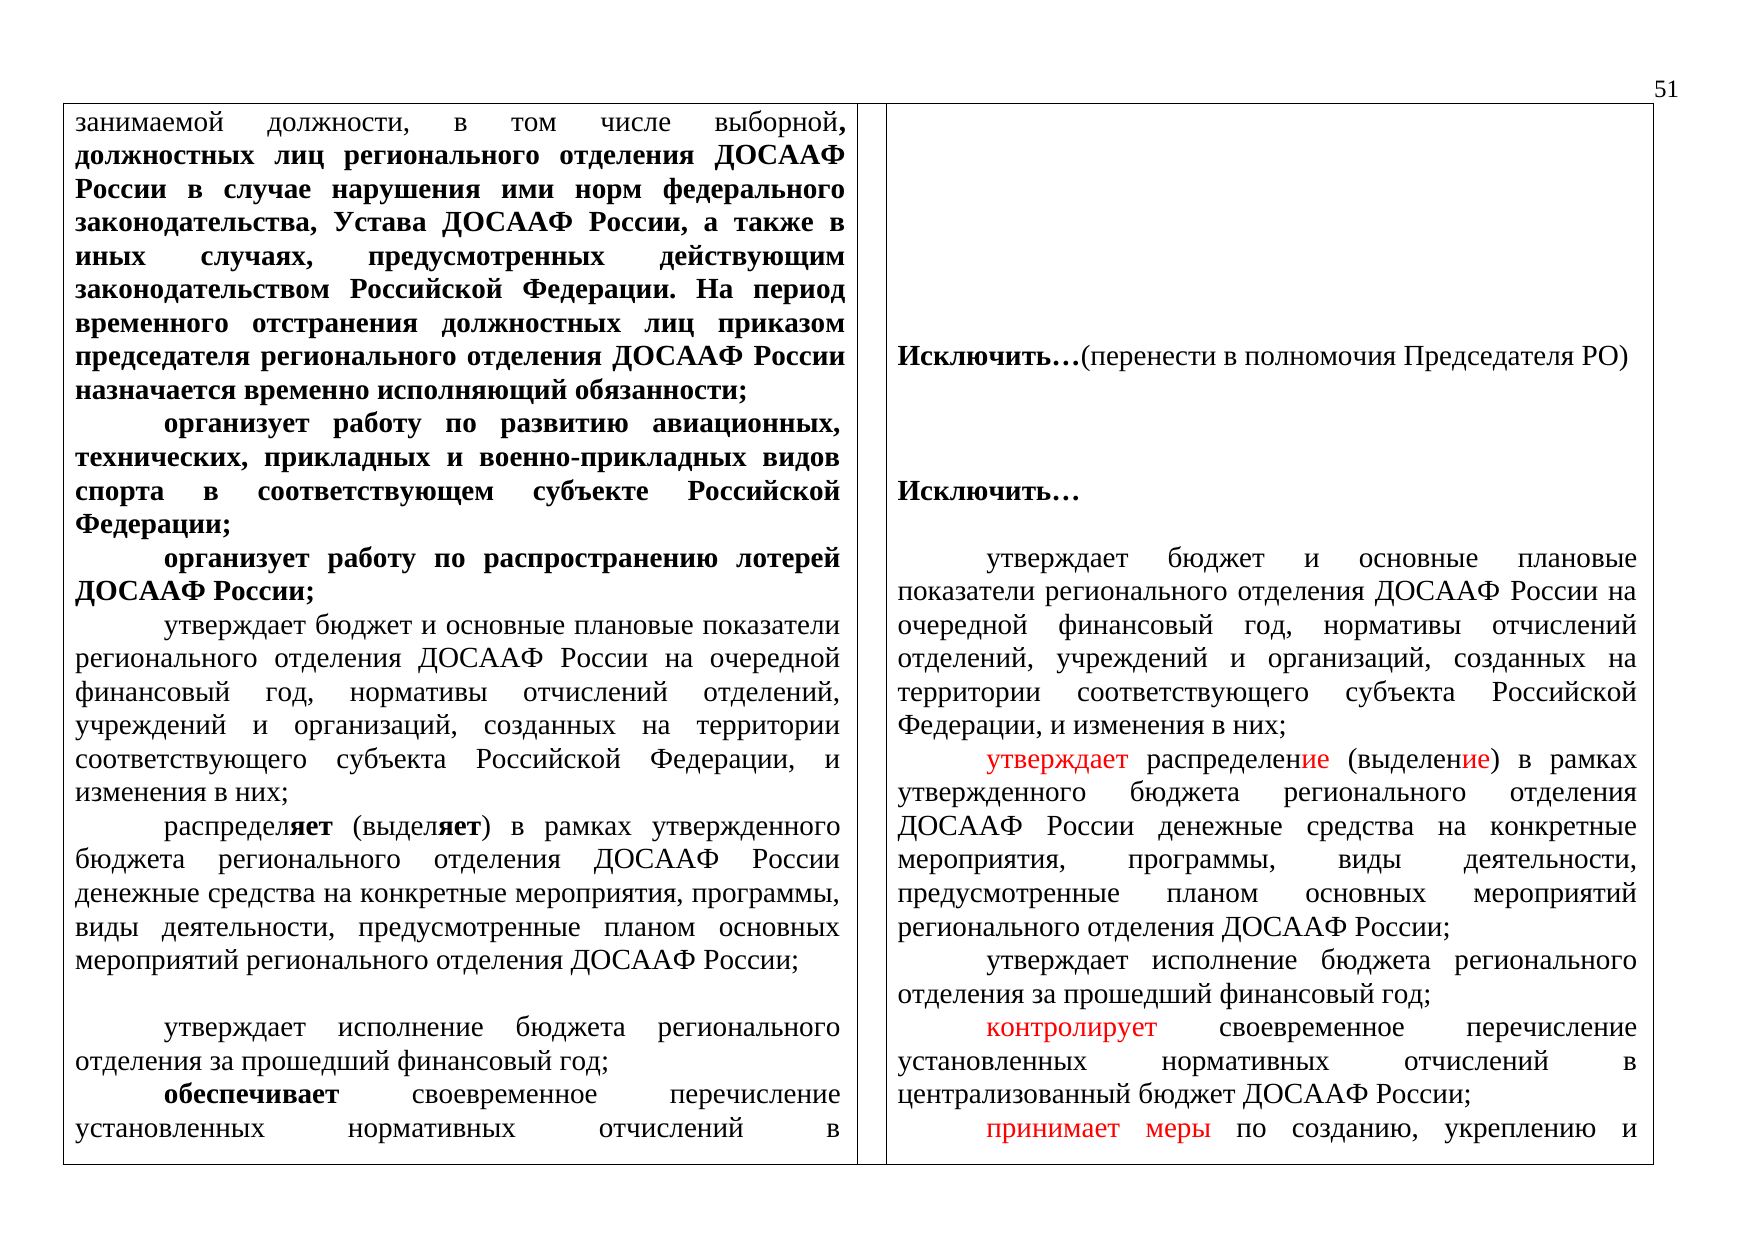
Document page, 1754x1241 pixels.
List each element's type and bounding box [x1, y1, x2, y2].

table_cell [858, 104, 886, 1164]
table_cell [64, 104, 857, 1164]
table_cell [887, 104, 1653, 1164]
